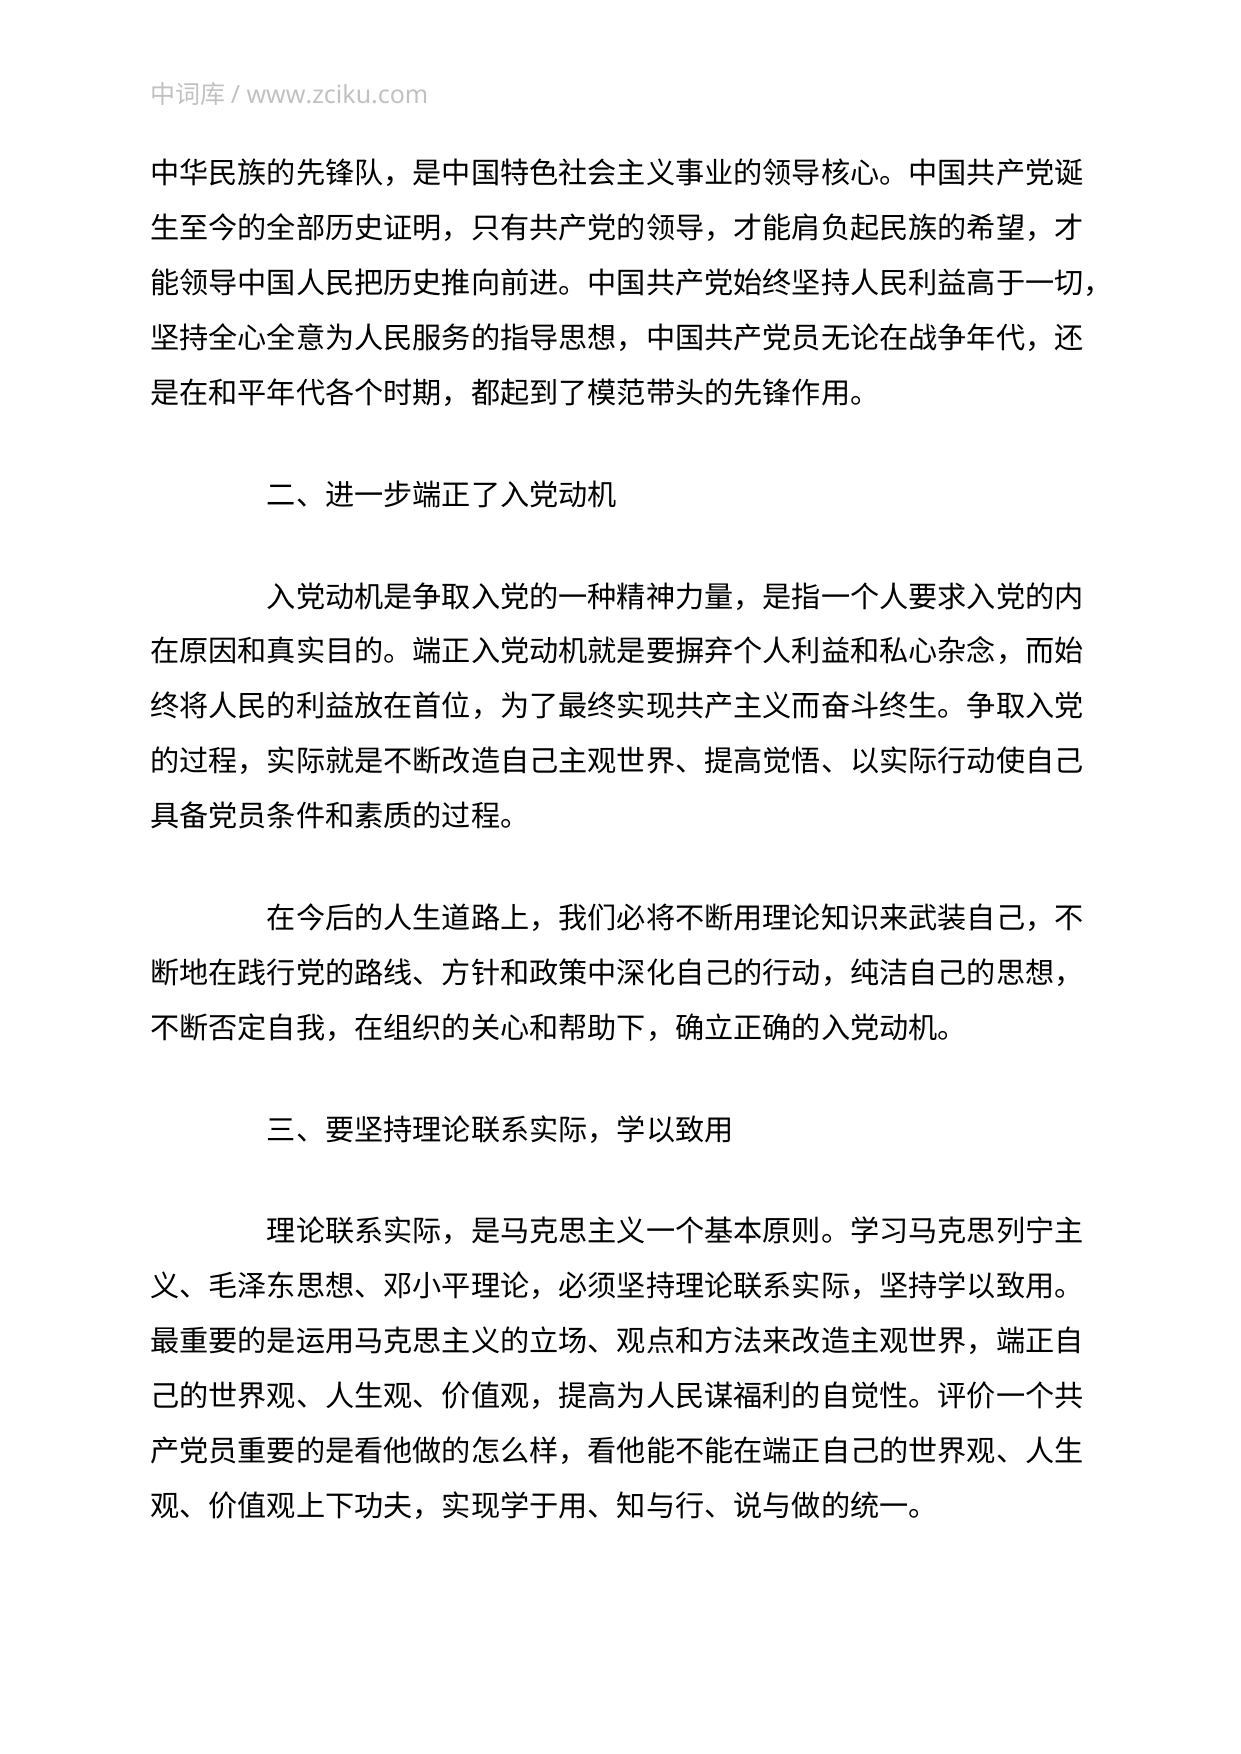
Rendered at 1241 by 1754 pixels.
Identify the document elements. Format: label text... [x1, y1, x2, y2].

text 二、进一步端正了入党动机 [150, 471, 1090, 514]
text 理论联系实际，是马克思主义一个基本原则。学习马克思列宁主义、毛泽东思想、邓小平理论，必须坚持理论联系实际，坚持学以致用。最重要的是运用马克思主义的立场、观点和方法来改造主观世界，端正自己的世界观、人生观、价值观，提高为人民谋福利的自觉性。评价一个共产党员重要的是看他做的怎么样，看他能不能在端正自己的世界观、人生观、价值观上下功夫，实现学于用、知与行、说与做的统一。 [150, 1208, 1090, 1524]
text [150, 150, 1090, 412]
text 入党动机是争取入党的一种精神力量，是指一个人要求入党的内在原因和真实目的。端正入党动机就是要摒弃个人利益和私心杂念，而始终将人民的利益放在首位，为了最终实现共产主义而奋斗终生。争取入党的过程，实际就是不断改造自己主观世界、提高觉悟、以实际行动使自己具备党员条件和素质的过程。 [150, 573, 1090, 835]
text 在今后的人生道路上，我们必将不断用理论知识来武装自己，不断地在践行党的路线、方针和政策中深化自己的行动，纯洁自己的思想，不断否定自我，在组织的关心和帮助下，确立正确的入党动机。 [150, 894, 1090, 1047]
text 三、要坚持理论联系实际，学以致用 [150, 1106, 1090, 1148]
